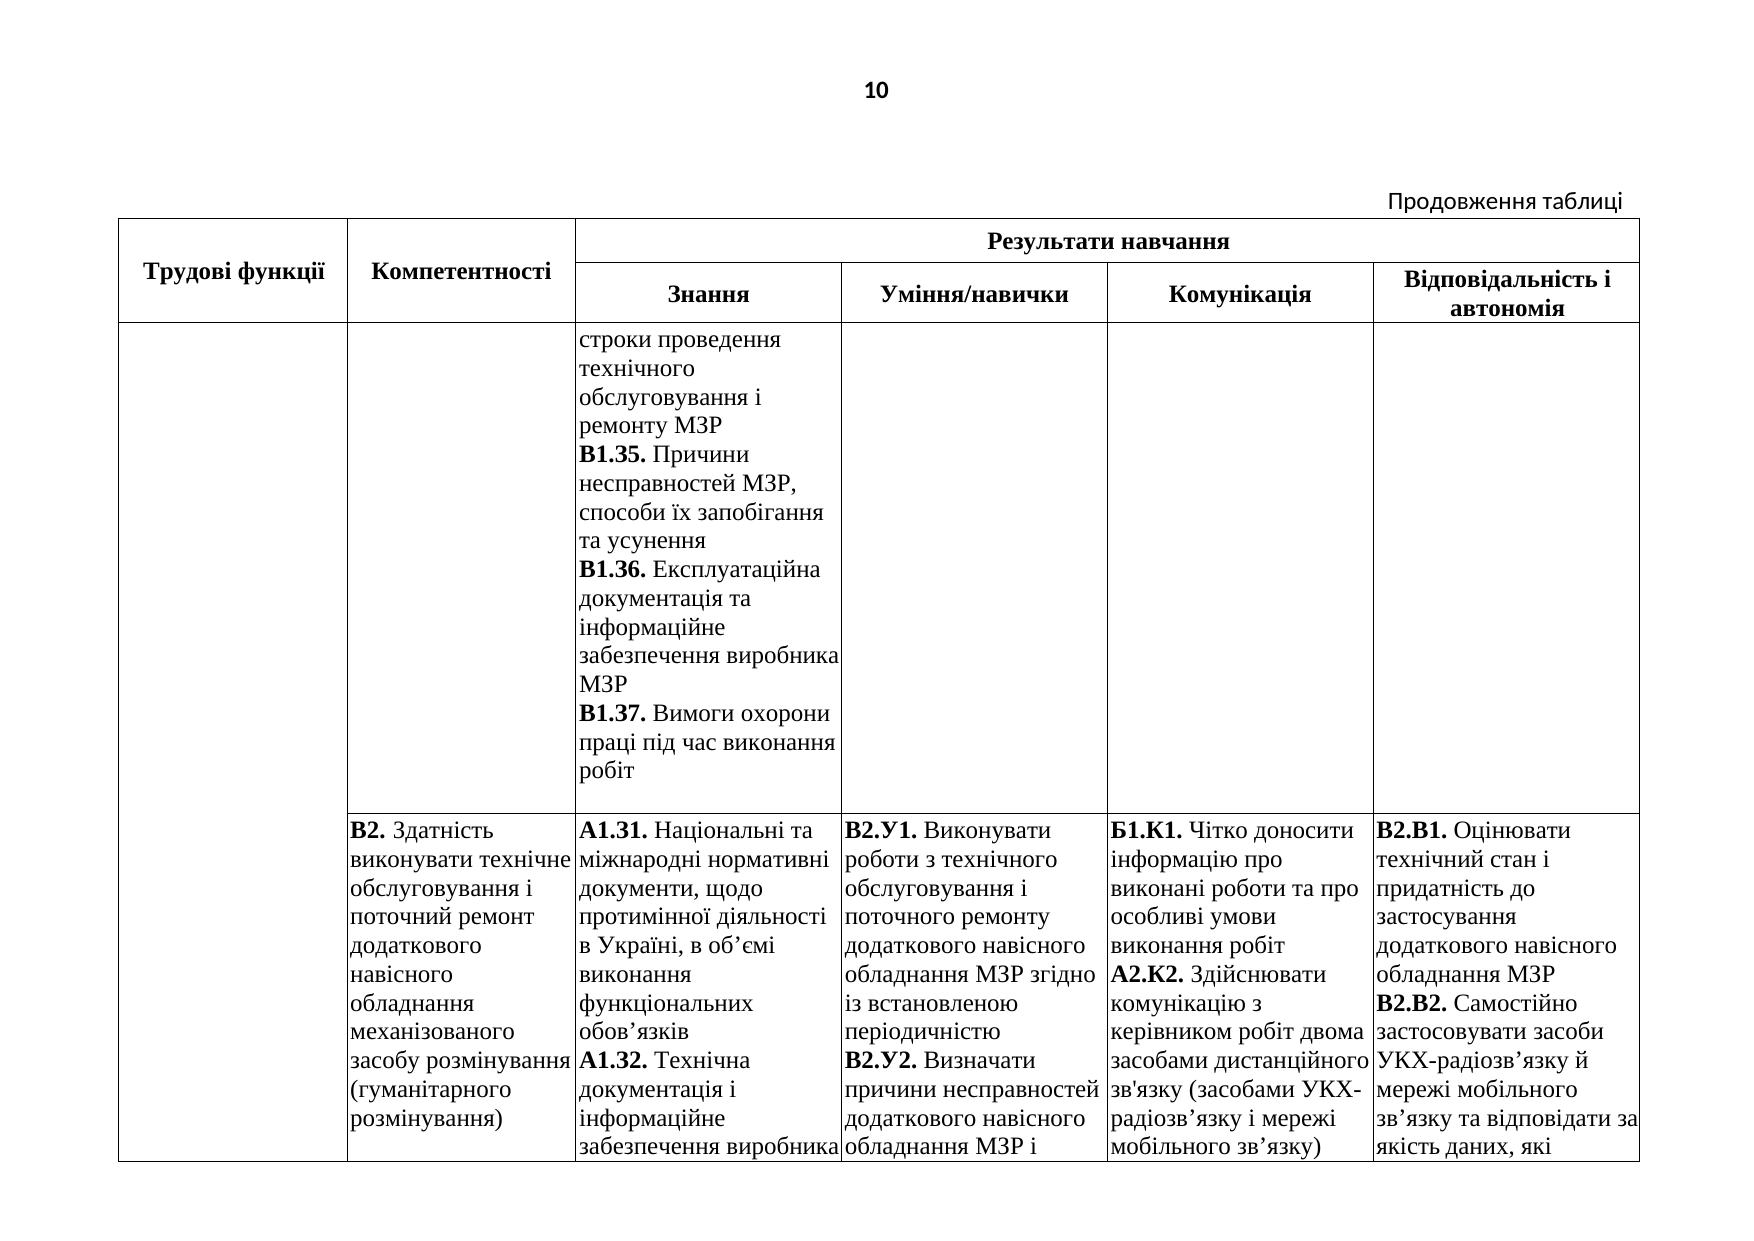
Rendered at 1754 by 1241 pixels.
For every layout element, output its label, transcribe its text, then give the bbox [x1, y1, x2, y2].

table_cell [1374, 323, 1639, 813]
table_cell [842, 323, 1107, 813]
table_header Результати навчання [576, 219, 1639, 262]
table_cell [576, 323, 841, 813]
table_cell Комунікація [1108, 263, 1373, 322]
table_cell Відповідальність і автономія [1374, 263, 1639, 322]
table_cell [348, 814, 575, 1161]
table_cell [1374, 814, 1639, 1161]
table_header Трудові функції [119, 219, 347, 322]
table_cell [348, 323, 575, 813]
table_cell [576, 814, 841, 1161]
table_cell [1108, 323, 1373, 813]
table_cell Уміння/навички [842, 263, 1107, 322]
table_cell Знання [576, 263, 841, 322]
table_header Компетентності [348, 219, 575, 322]
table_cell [119, 323, 347, 1161]
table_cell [842, 814, 1107, 1161]
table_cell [1108, 814, 1373, 1161]
